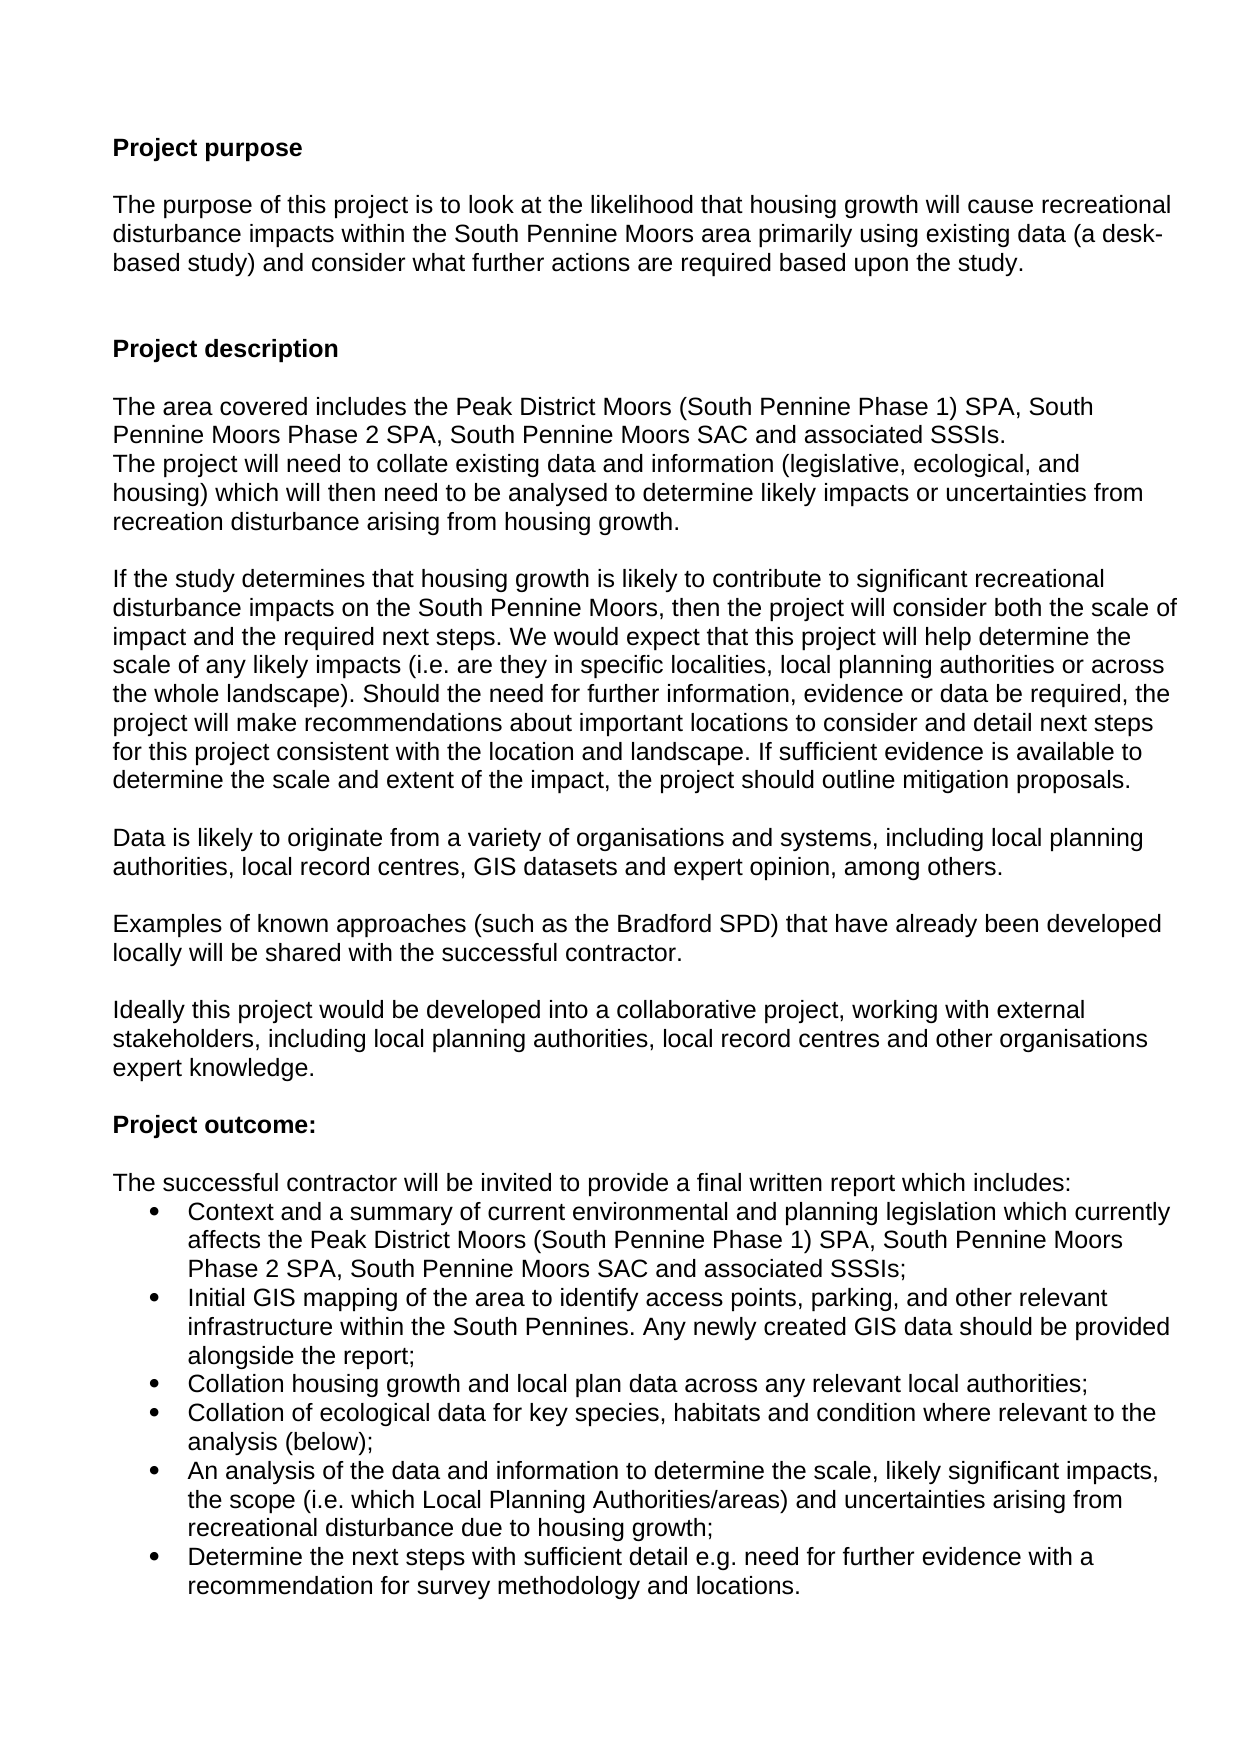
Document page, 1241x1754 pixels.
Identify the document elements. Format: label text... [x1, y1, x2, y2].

text Project outcome: [112, 1110, 1181, 1139]
text Data is likely to originate from a variety of organisations and systems, including local planning authorities, local record centres, GIS datasets and expert opinion, among others. [112, 823, 1181, 880]
text If the study determines that housing growth is likely to contribute to significant recreational disturbance impacts on the South Pennine Moors, then the project will consider both the scale of impact and the required next steps. We would expect that this project will help determine the scale of any likely impacts (i.e. are they in specific localities, local planning authorities or across the whole landscape). Should the need for further information, evidence or data be required, the project will make recommendations about important locations to consider and detail next steps for this project consistent with the location and landscape. If sufficient evidence is available to determine the scale and extent of the impact, the project should outline mitigation proposals. [112, 564, 1181, 794]
text Ideally this project would be developed into a collaborative project, working with external stakeholders, including local planning authorities, local record centres and other organisations expert knowledge. [112, 995, 1181, 1082]
list Determine the next steps with sufficient detail e.g. need for further evidence with a recommendation for survey methodology and locations. [150, 1542, 1181, 1600]
text Examples of known approaches (such as the Bradford SPD) that have already been developed locally will be shared with the successful contractor. [112, 909, 1181, 967]
text Project purpose [112, 133, 1181, 162]
list Context and a summary of current environmental and planning legislation which currently affects the Peak District Moors (South Pennine Phase 1) SPA, South Pennine Moors Phase 2 SPA, South Pennine Moors SAC and associated SSSIs; [150, 1197, 1181, 1283]
list Collation of ecological data for key species, habitats and condition where relevant to the analysis (below); [150, 1398, 1181, 1456]
list Initial GIS mapping of the area to identify access points, parking, and other relevant infrastructure within the South Pennines. Any newly created GIS data should be provided alongside the report; [150, 1283, 1181, 1369]
list Collation housing growth and local plan data across any relevant local authorities; [150, 1369, 1181, 1398]
text Project description [112, 334, 1181, 363]
text The successful contractor will be invited to provide a final written report which includes: [112, 1168, 1181, 1197]
list An analysis of the data and information to determine the scale, likely significant impacts, the scope (i.e. which Local Planning Authorities/areas) and uncertainties arising from recreational disturbance due to housing growth; [150, 1456, 1181, 1542]
text The area covered includes the Peak District Moors (South Pennine Phase 1) SPA, South Pennine Moors Phase 2 SPA, South Pennine Moors SAC and associated SSSIs. [112, 392, 1181, 449]
text The project will need to collate existing data and information (legislative, ecological, and housing) which will then need to be analysed to determine likely impacts or uncertainties from recreation disturbance arising from housing growth. [112, 449, 1181, 535]
text The purpose of this project is to look at the likelihood that housing growth will cause recreational disturbance impacts within the South Pennine Moors area primarily using existing data (a desk-based study) and consider what further actions are required based upon the study. [112, 190, 1181, 277]
